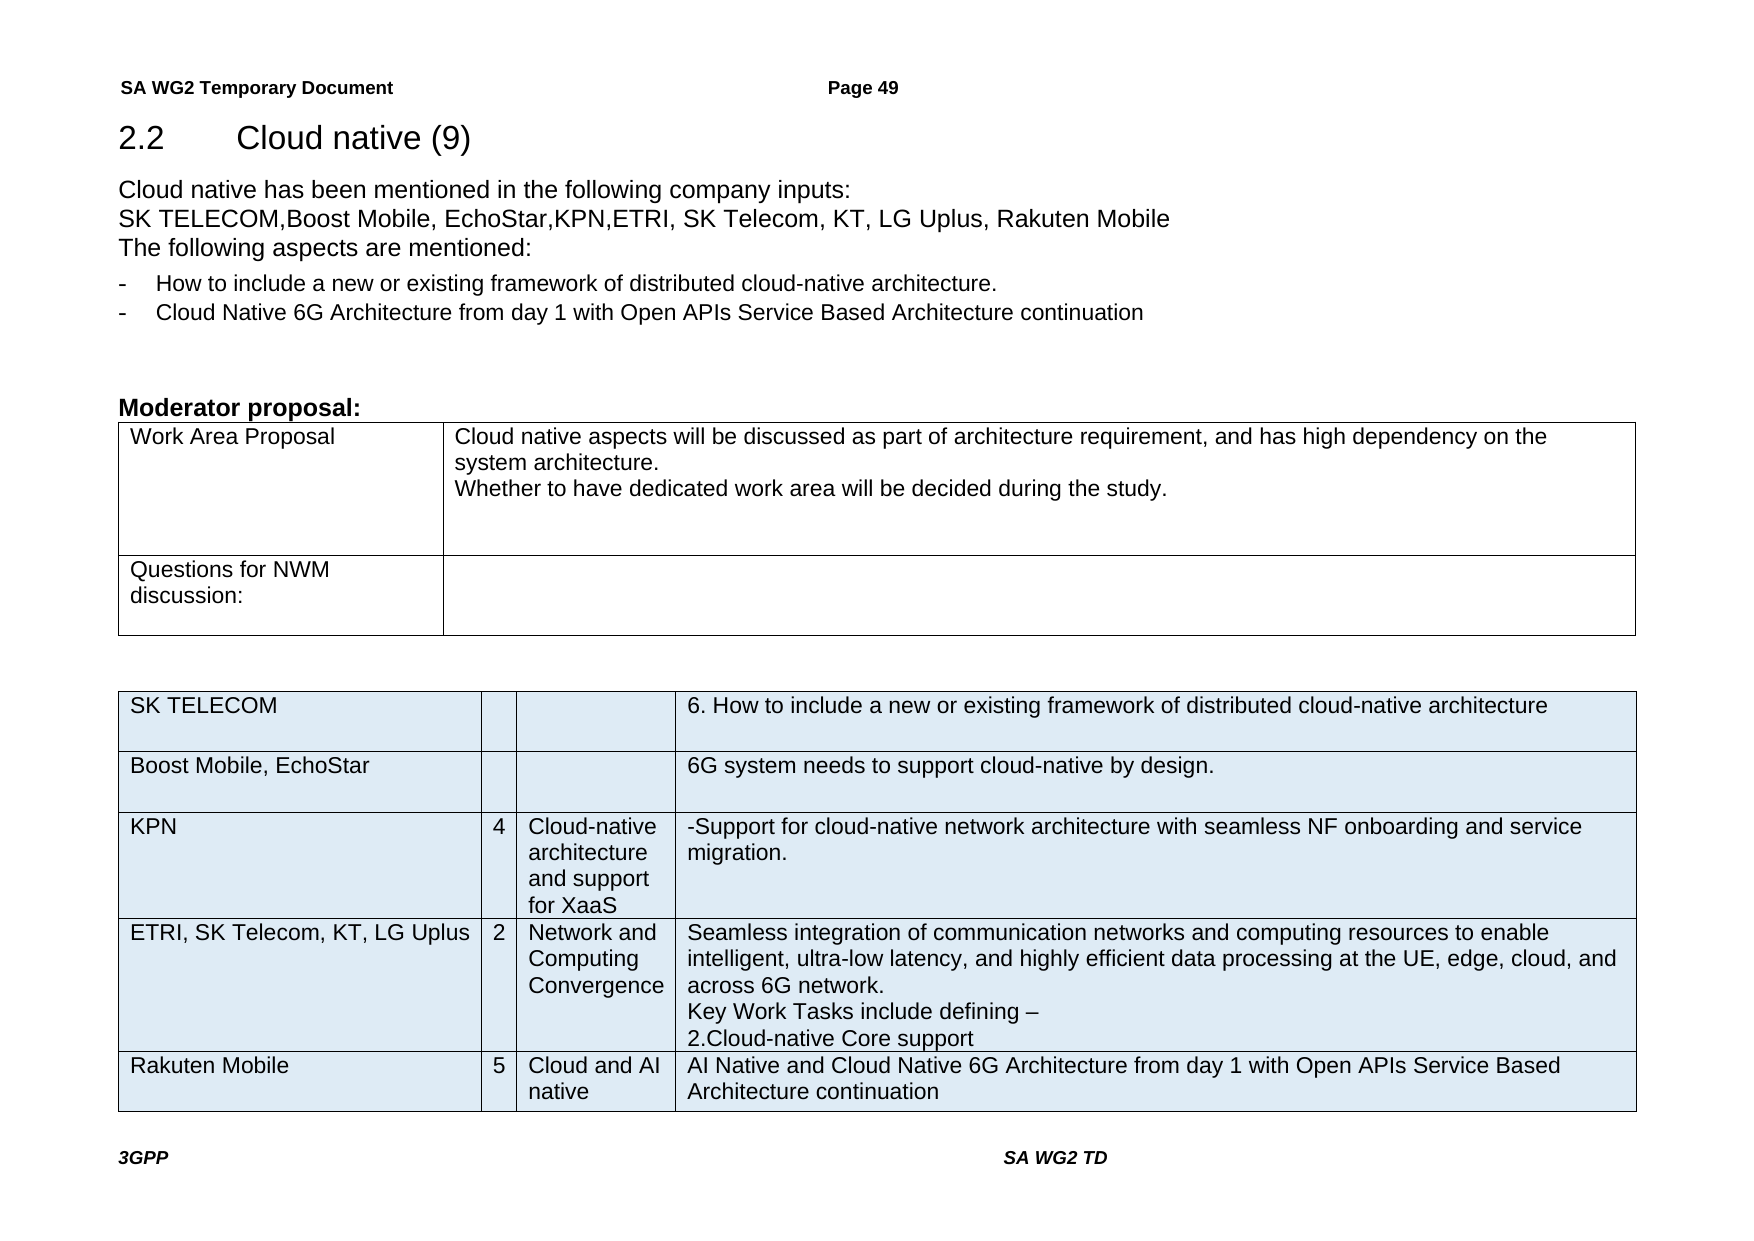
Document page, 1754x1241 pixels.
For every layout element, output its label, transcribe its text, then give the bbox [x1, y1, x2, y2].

subtitle 2.2 Cloud native (9) [118, 118, 1636, 157]
table_cell KPN [119, 813, 481, 918]
table_cell [444, 556, 1635, 634]
text Cloud native has been mentioned in the following company inputs: [118, 175, 1636, 204]
table_cell 6G system needs to support cloud-native by design. [676, 752, 1636, 812]
table_cell Network and Computing Convergence [517, 919, 675, 1051]
table_header [517, 692, 675, 751]
text The following aspects are mentioned: [118, 233, 1636, 262]
text SK TELECOM,Boost Mobile, EchoStar,KPN,ETRI, SK Telecom, KT, LG Uplus, Rakuten Mobile [118, 204, 1636, 233]
table_header Cloud native aspects will be discussed as part of architecture requirement, and has high dependency on the system architecture. Whether to have dedicated work area will be decided during the study. [444, 423, 1635, 554]
table_cell 2 [482, 919, 516, 1051]
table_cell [676, 1052, 1636, 1111]
table_cell [482, 752, 516, 812]
list Cloud Native 6G Architecture from day 1 with Open APIs Service Based Architecture continuation [118, 297, 1636, 325]
table_cell -Support for cloud-native network architecture with seamless NF onboarding and service migration. [676, 813, 1636, 918]
table_header 6. How to include a new or existing framework of distributed cloud-native architecture [676, 692, 1636, 751]
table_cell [517, 1052, 675, 1111]
table_header SK TELECOM [119, 692, 481, 751]
table_cell [517, 752, 675, 812]
table_cell Rakuten Mobile [119, 1052, 481, 1111]
table_cell Cloud-native architecture and support for XaaS [517, 813, 675, 918]
table_cell Questions for NWM discussion: [119, 556, 443, 634]
list How to include a new or existing framework of distributed cloud-native architecture. [118, 268, 1636, 297]
table_cell Seamless integration of communication networks and computing resources to enable intelligent, ultra-low latency, and highly efficient data processing at the UE, edge, cloud, and across 6G network. Key Work Tasks include defining – 2.Cloud-native Core support [676, 919, 1636, 1051]
table_cell ETRI, SK Telecom, KT, LG Uplus [119, 919, 481, 1051]
text Moderator proposal: [118, 393, 1636, 422]
table_cell 5 [482, 1052, 516, 1111]
table_header [482, 692, 516, 751]
table_cell Boost Mobile, EchoStar [119, 752, 481, 812]
table_cell 4 [482, 813, 516, 918]
table_header Work Area Proposal [119, 423, 443, 554]
